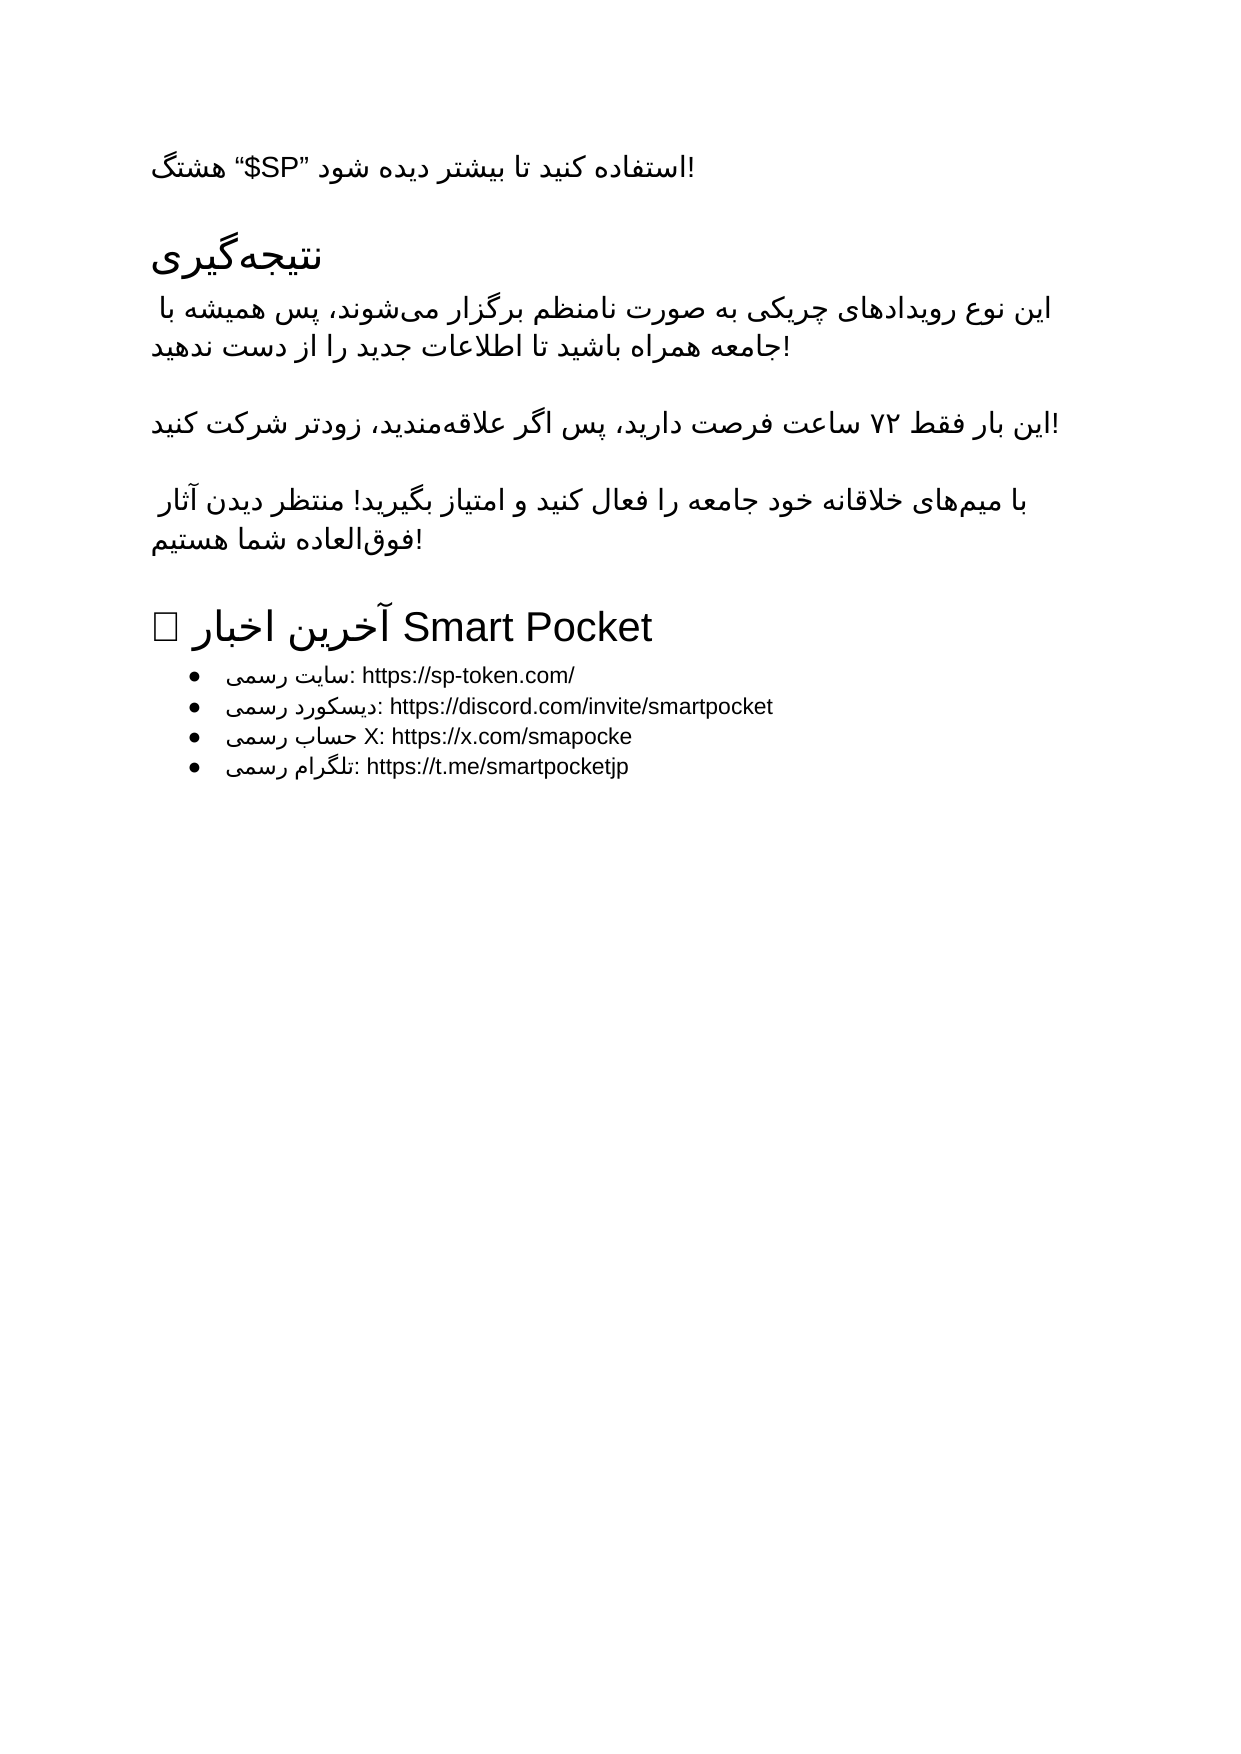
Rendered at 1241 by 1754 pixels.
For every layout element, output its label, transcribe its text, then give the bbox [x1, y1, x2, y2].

list سایت رسمی: https://sp-token.com/ [187, 662, 1090, 689]
subtitle نتیجه‌گیری [150, 230, 1090, 278]
subtitle 📢 آخرین اخبار Smart Pocket [150, 602, 1090, 650]
list دیسکورد رسمی: https://discord.com/invite/smartpocket [187, 693, 1090, 719]
list تلگرام رسمی: https://t.me/smartpocketjp [187, 753, 1090, 779]
list حساب رسمی X: https://x.com/smapocke [187, 723, 1090, 749]
text این نوع رویدادهای چریکی به صورت نامنظم برگزار می‌شوند، پس همیشه با جامعه همراه باشید تا اطلاعات جدید را از دست ندهید! این بار فقط ۷۲ ساعت فرصت دارید، پس اگر علاقه‌مندید، زودتر شرکت کنید! با میم‌های خلاقانه خود جامعه را فعال کنید و امتیاز بگیرید! منتظر دیدن آثار فوق‌العاده شما هستیم! [150, 291, 1090, 555]
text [150, 150, 1090, 183]
